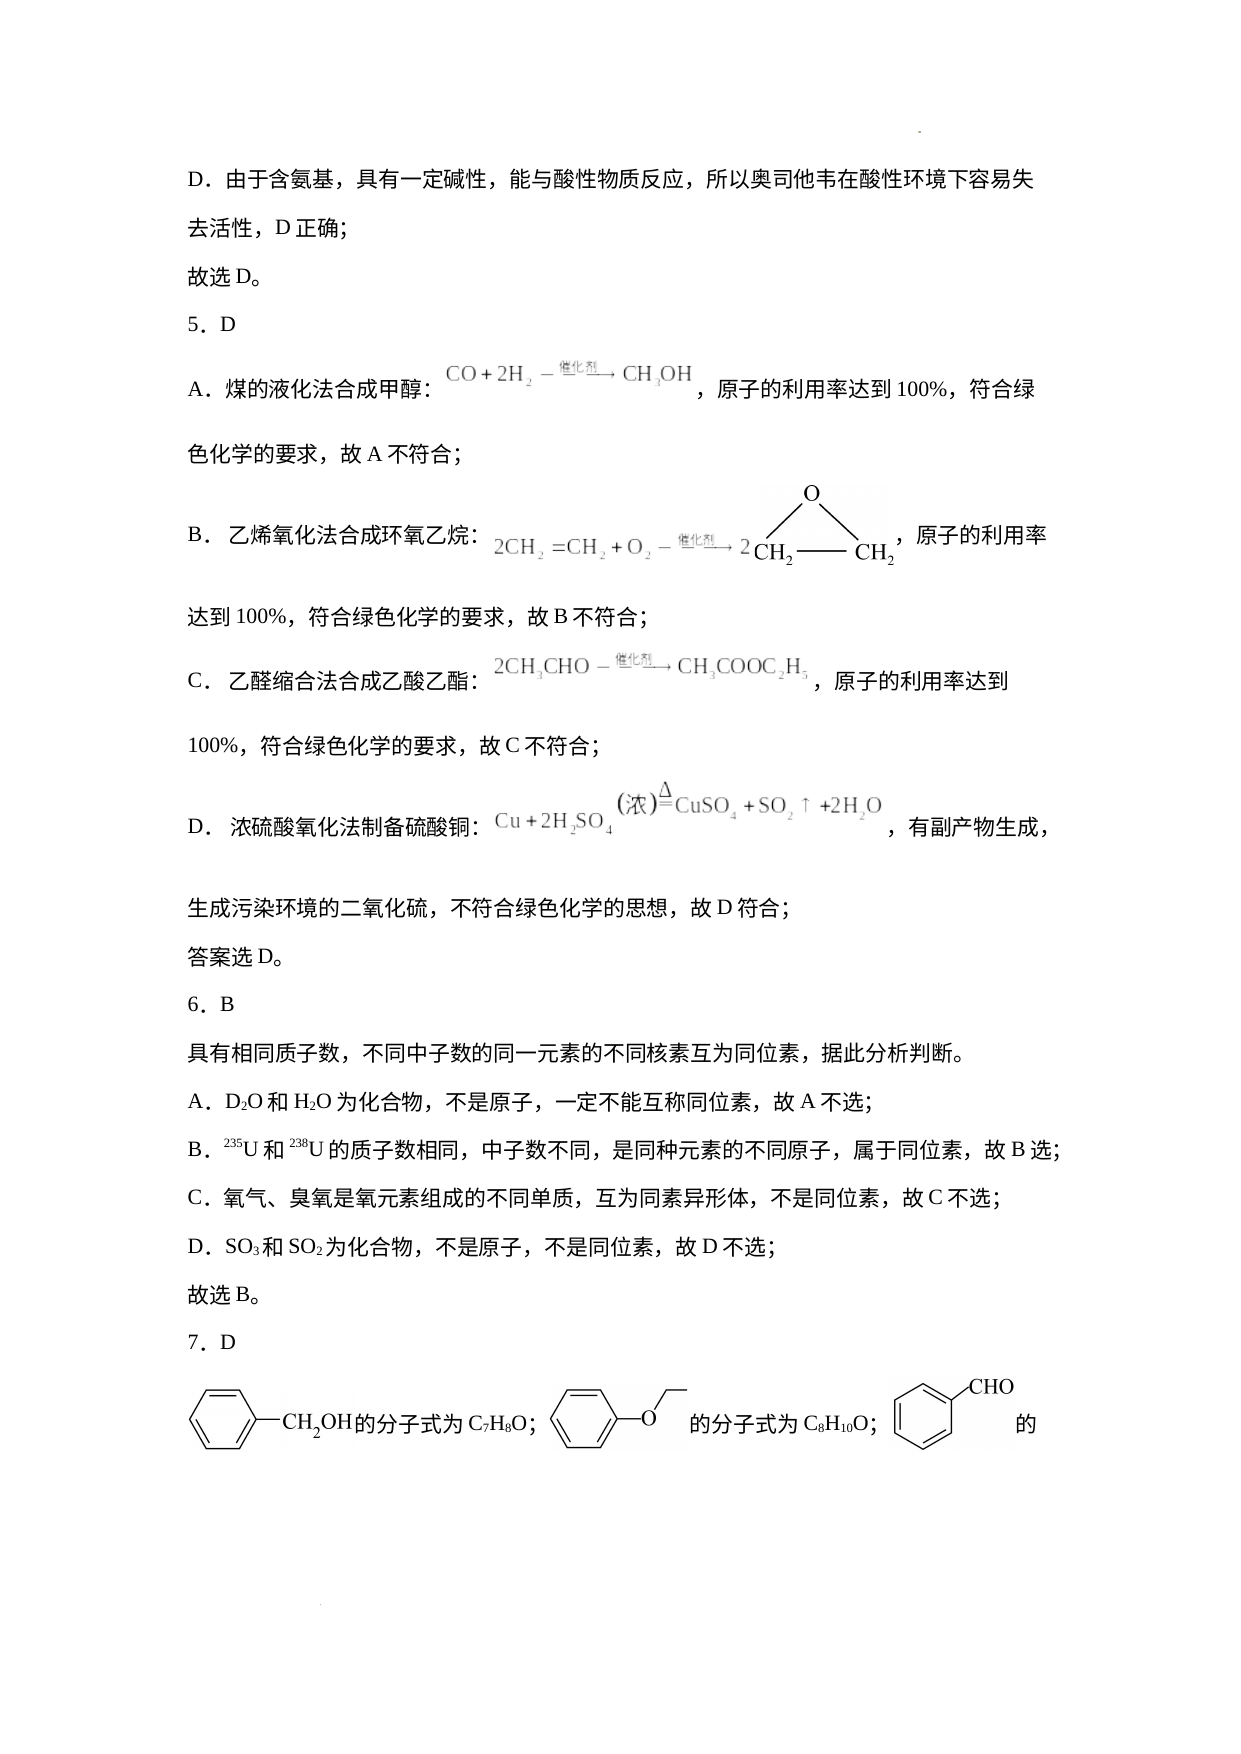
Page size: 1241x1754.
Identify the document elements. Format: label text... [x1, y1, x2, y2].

text B．235U和238U的质子数相同，中子数不同，是同种元素的不同原子，属于同位素，故B选； [187, 1132, 1053, 1165]
text C． 乙醛缩合法合成乙酸乙酯：，原子的利用率达到100%，符合绿色化学的要求，故C不符合； [187, 647, 1053, 761]
text 6．B [187, 987, 1053, 1020]
text B． 乙烯氧化法合成环氧乙烷：，原子的利用率达到100%，符合绿色化学的要求，故B不符合； [187, 485, 1053, 632]
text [187, 1374, 1053, 1472]
text D．SO3和SO2 为化合物，不是原子，不是同位素，故D不选； [187, 1229, 1053, 1262]
text A．煤的液化法合成甲醇：，原子的利用率达到100%，符合绿色化学的要求，故A不符合； [187, 356, 1053, 469]
picture [890, 1374, 1016, 1453]
text 7．D [187, 1326, 1053, 1358]
text D． 浓硫酸氧化法制备硫酸铜：，有副产物生成，生成污染环境的二氧化硫，不符合绿色化学的思想，故D符合； [187, 777, 1053, 923]
text 答案选D。 [187, 939, 1053, 972]
picture [548, 1381, 690, 1453]
text A．D2O和H2O为化合物，不是原子，一定不能互称同位素，故A不选； [187, 1084, 1053, 1117]
text 5．D [187, 307, 1053, 340]
picture [754, 485, 894, 565]
text 故选D。 [187, 259, 1053, 292]
text D．由于含氨基，具有一定碱性，能与酸性物质反应，所以奥司他韦在酸性环境下容易失去活性，D正确； [187, 162, 1053, 243]
picture [187, 1386, 355, 1453]
text 故选B。 [187, 1277, 1053, 1310]
text 具有相同质子数，不同中子数的同一元素的不同核素互为同位素，据此分析判断。 [187, 1036, 1053, 1068]
text C．氧气、臭氧是氧元素组成的不同单质，互为同素异形体，不是同位素，故C不选； [187, 1181, 1053, 1213]
